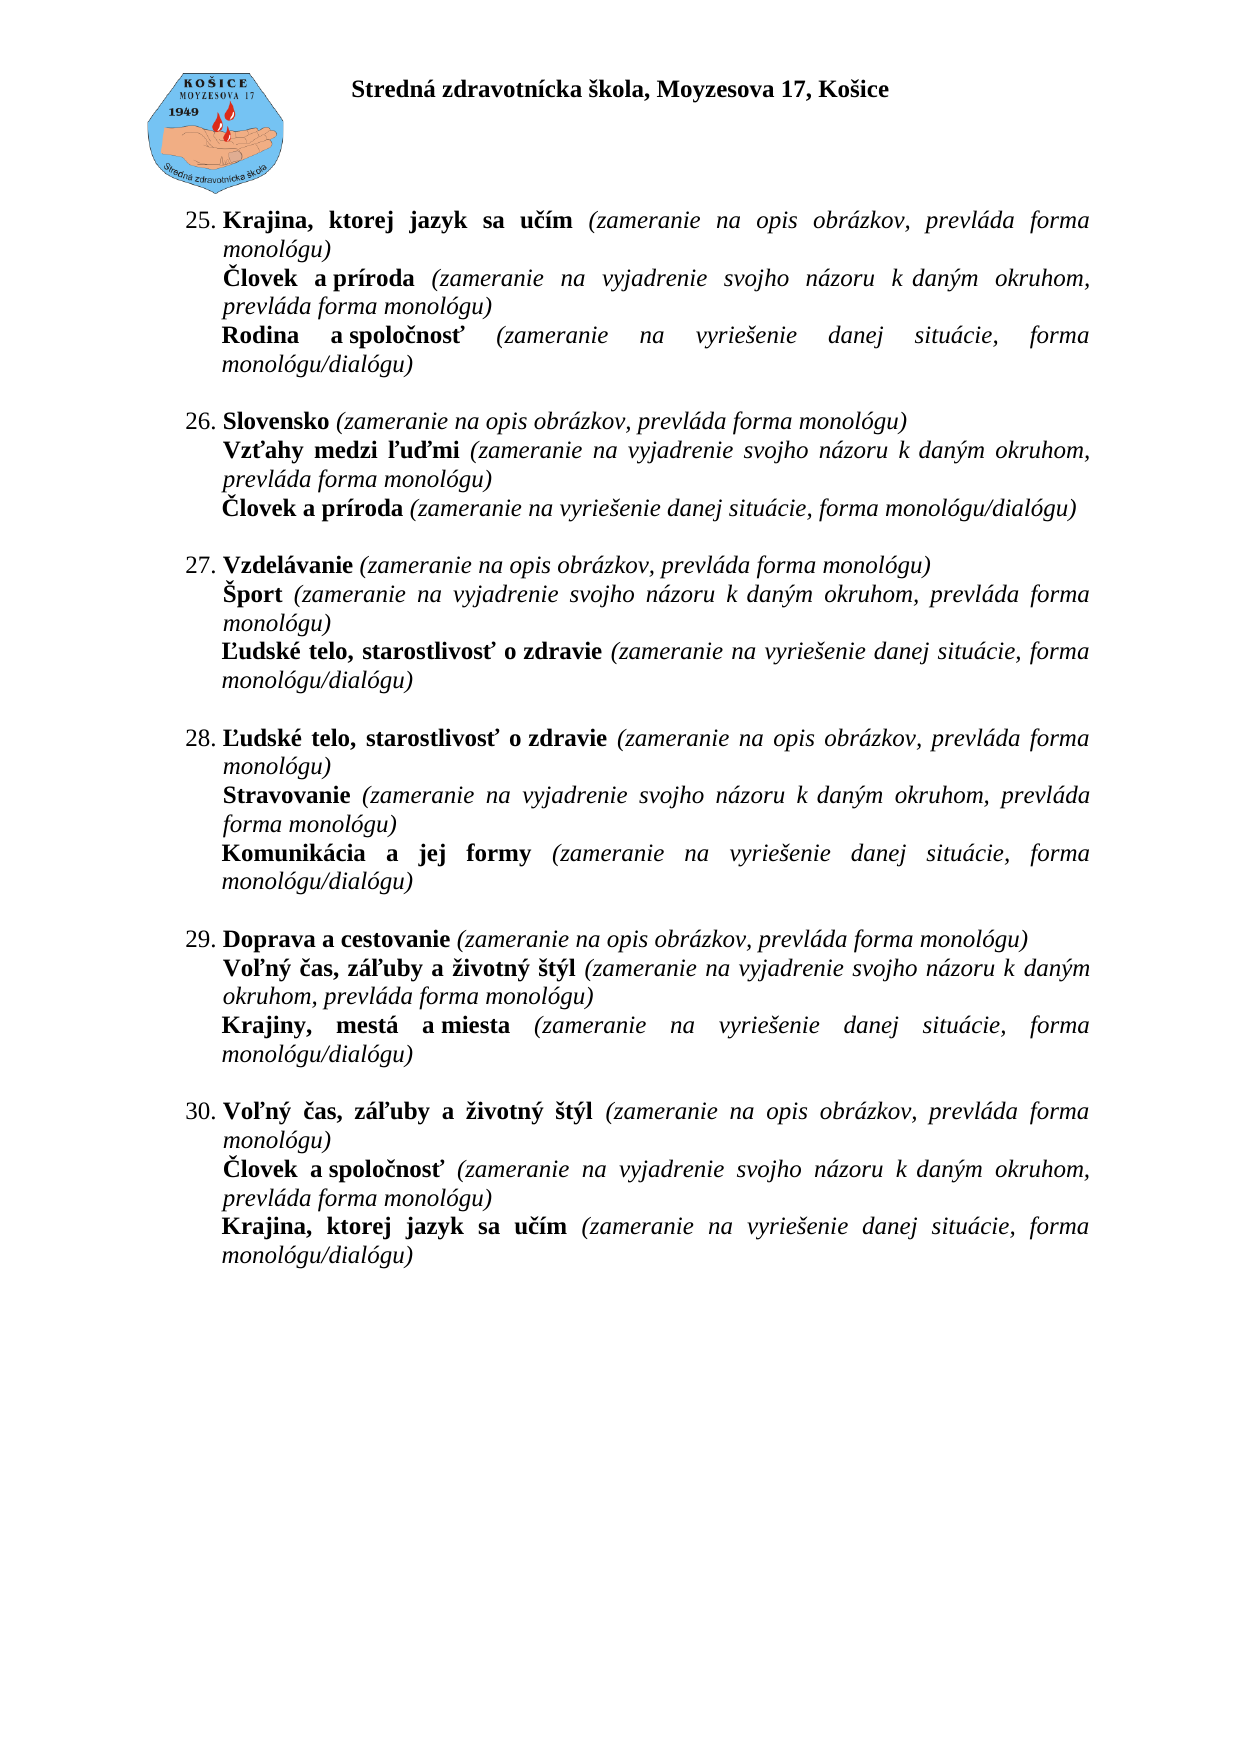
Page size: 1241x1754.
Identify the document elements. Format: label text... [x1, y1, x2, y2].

text Človek a príroda (zameranie na vyjadrenie svojho názoru k daným okruhom, prevláda forma monológu) [223, 263, 1093, 320]
list Slovensko (zameranie na opis obrázkov, prevláda forma monológu) [185, 406, 1093, 435]
text Stravovanie (zameranie na vyjadrenie svojho názoru k daným okruhom, prevláda forma monológu) [223, 780, 1093, 838]
text Šport (zameranie na vyjadrenie svojho názoru k daným okruhom, prevláda forma monológu) [223, 579, 1093, 636]
text Voľný čas, záľuby a životný štýl (zameranie na vyjadrenie svojho názoru k daným okruhom, prevláda forma monológu) [223, 953, 1093, 1010]
text Vzťahy medzi ľuďmi (zameranie na vyjadrenie svojho názoru k daným okruhom, prevláda forma monológu) [223, 435, 1093, 493]
text Človek a spoločnosť (zameranie na vyjadrenie svojho názoru k daným okruhom, prevláda forma monológu) [223, 1154, 1093, 1211]
text Krajina, ktorej jazyk sa učím (zameranie na vyriešenie danej situácie, forma monológu/dialógu) [221, 1211, 1093, 1269]
text Ľudské telo, starostlivosť o zdravie (zameranie na vyriešenie danej situácie, forma monológu/dialógu) [221, 636, 1093, 694]
text Komunikácia a jej formy (zameranie na vyriešenie danej situácie, forma monológu/dialógu) [221, 838, 1093, 895]
list Ľudské telo, starostlivosť o zdravie (zameranie na opis obrázkov, prevláda forma monológu) [185, 723, 1093, 780]
list Vzdelávanie (zameranie na opis obrázkov, prevláda forma monológu) [185, 550, 1093, 579]
text Rodina a spoločnosť (zameranie na vyriešenie danej situácie, forma monológu/dialógu) [221, 320, 1093, 378]
list Doprava a cestovanie (zameranie na opis obrázkov, prevláda forma monológu) [185, 924, 1093, 953]
text Krajiny, mestá a miesta (zameranie na vyriešenie danej situácie, forma monológu/dialógu) [221, 1010, 1093, 1068]
list Voľný čas, záľuby a životný štýl (zameranie na opis obrázkov, prevláda forma monológu) [185, 1096, 1093, 1154]
list Krajina, ktorej jazyk sa učím (zameranie na opis obrázkov, prevláda forma monológu) [185, 205, 1093, 263]
text Človek a príroda (zameranie na vyriešenie danej situácie, forma monológu/dialógu) [221, 493, 1093, 521]
picture [147, 73, 284, 194]
